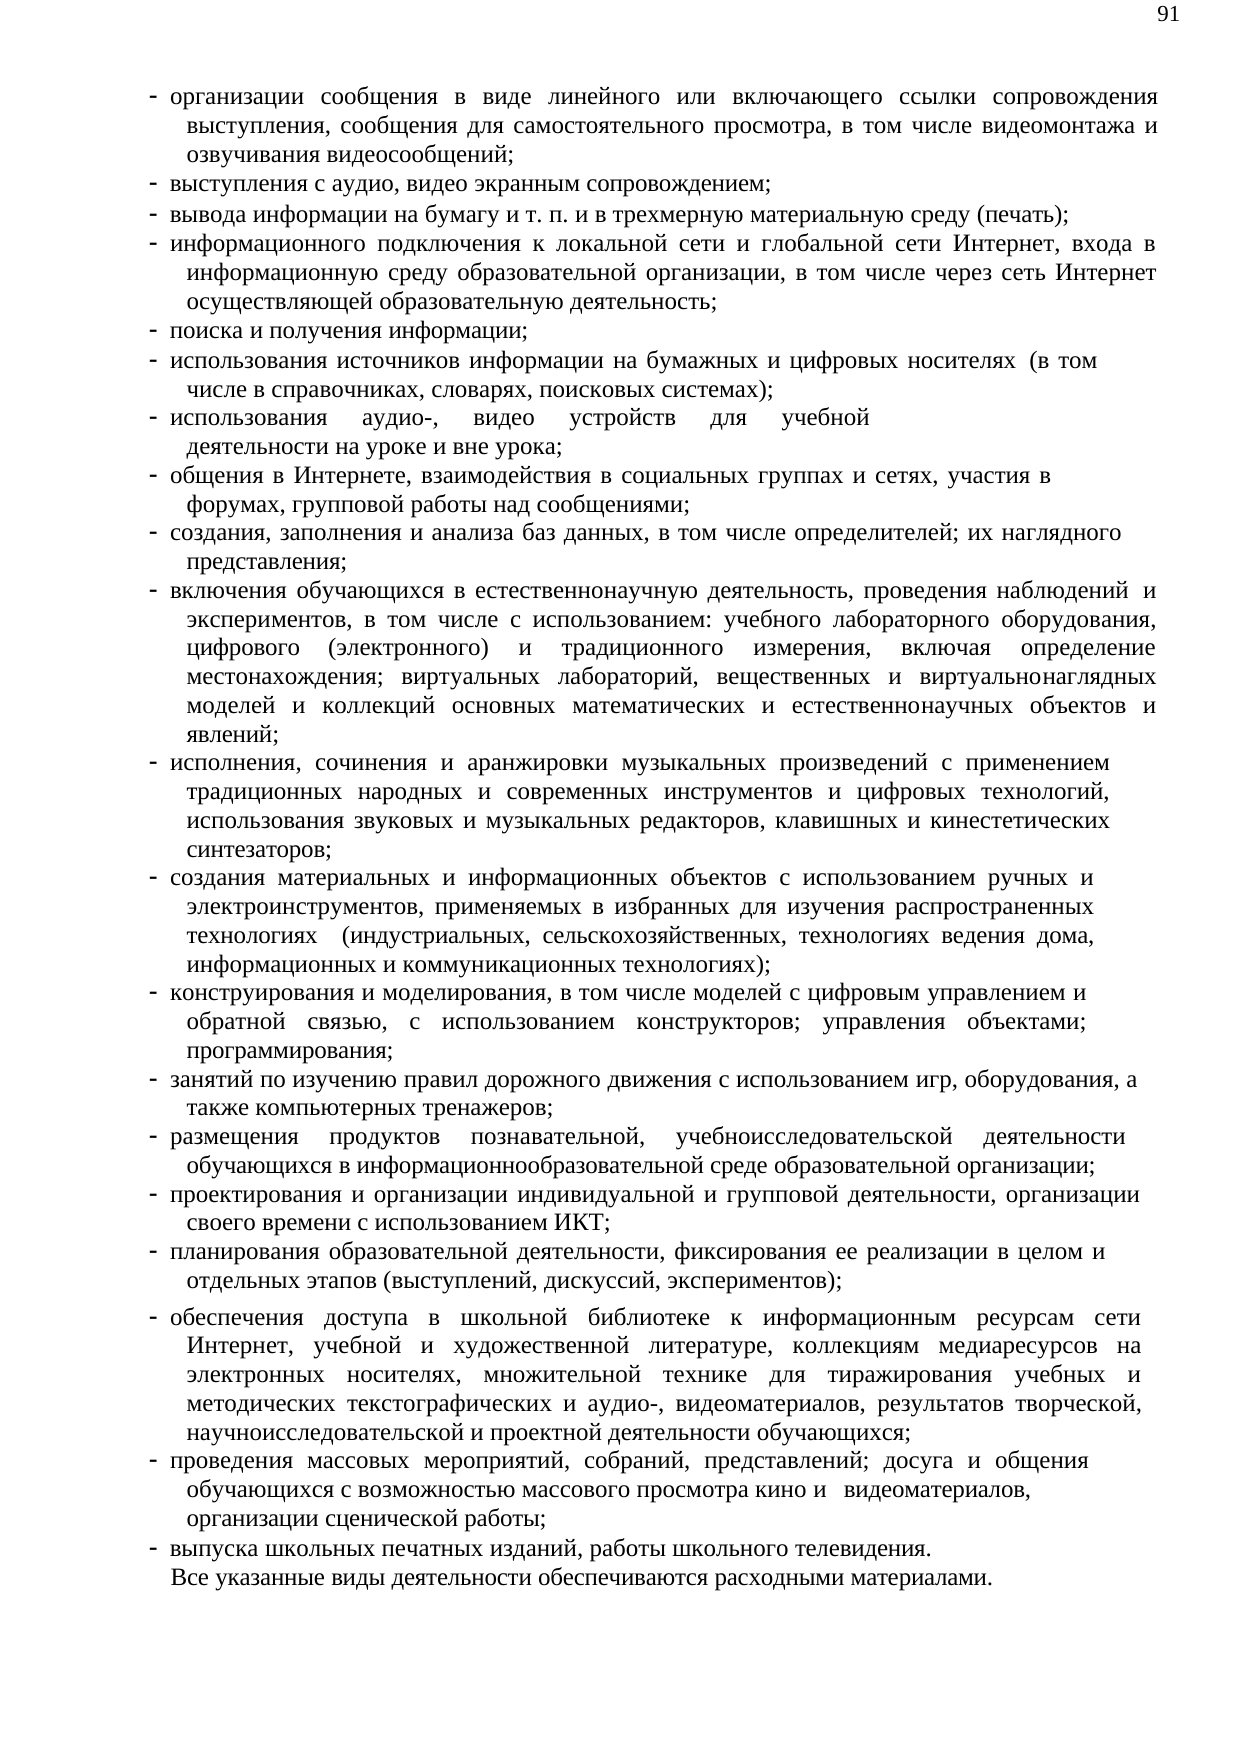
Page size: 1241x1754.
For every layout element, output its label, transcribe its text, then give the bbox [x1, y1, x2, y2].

list выступления с аудио­, видео­ экранным сопровождением; [149, 167, 1180, 198]
list проведения массовых мероприятий, собраний, представлений; досуга и общения обучающихся с возможностью массового просмотра кино­ и видеоматериалов, организации сценической работы; [149, 1446, 1088, 1532]
list организации сообщения в виде линейного или включающего ссылки сопровождения выступления, сообщения для самостоятельного просмотра, в том числе видеомонтажа и озвучивания видеосообщений; [149, 81, 1159, 167]
list использования источников информации на бумажных и цифровых носителях (в том числе в справочниках, словарях, поисковых системах); [149, 345, 1097, 402]
text Все указанные виды деятельности обеспечиваются расходными материалами. [170, 1562, 1180, 1591]
list обеспечения доступа в школьной библиотеке к информационным ресурсам сети Интернет, учебной и художественной литературе, коллекциям медиаресурсов на электронных носителях, множительной технике для тиражирования учебных и методических тексто­графических и аудио-, видеоматериалов, результатов творческой, научно­исследовательской и проектной деятельности обучающихся; [149, 1302, 1142, 1446]
list общения в Интернете, взаимодействия в социальных группах и сетях, участия в форумах, групповой работы над сообщениями; [149, 460, 1051, 517]
list размещения продуктов познавательной, учебно­исследовательской деятельности обучающихся в информационно­образовательной среде образовательной организации; [149, 1121, 1125, 1179]
list создания, заполнения и анализа баз данных, в том числе определителей; их наглядного представления; [149, 517, 1122, 575]
list информационного подключения к локальной сети и глобальной сети Интернет, входа в информационную среду образовательной организации, в том числе через сеть Интернет осуществляющей образовательную деятельность; [149, 228, 1157, 314]
list поиска и получения информации; [149, 314, 1180, 345]
list планирования образовательной деятельности, фиксирования ее реализации в целом и отдельных этапов (выступлений, дискуссий, экспериментов); [149, 1236, 1106, 1294]
list вывода информации на бумагу и т. п. и в трехмерную материальную среду (печать); [149, 198, 1180, 228]
list исполнения, сочинения и аранжировки музыкальных произведений с применением традиционных народных и современных инструментов и цифровых технологий, использования звуковых и музыкальных редакторов, клавишных и кинестетических синтезаторов; [149, 747, 1110, 862]
list проектирования и организации индивидуальной и групповой деятельности, организации своего времени с использованием ИКТ; [149, 1179, 1140, 1236]
list выпуска школьных печатных изданий, работы школьного телевидения. [149, 1532, 1180, 1562]
list создания материальных и информационных объектов с использованием ручных и электроинструментов, применяемых в избранных для изучения распространенных технологиях (индустриальных, сельскохозяйственных, технологиях ведения дома, информационных и коммуникационных технологиях); [149, 862, 1094, 977]
list использования аудио-, видео­ устройств для учебной деятельности на уроке и вне урока; [149, 402, 870, 460]
list включения обучающихся в естественно­научную деятельность, проведения наблюдений и экспериментов, в том числе с использованием: учебного лабораторного оборудования, цифрового (электронного) и традиционного измерения, включая определение местонахождения; виртуальных лабораторий, вещественных и виртуально­наглядных моделей и коллекций основных математических и естественно­научных объектов и явлений; [149, 575, 1156, 747]
list конструирования и моделирования, в том числе моделей с цифровым управлением и обратной связью, с использованием конструкторов; управления объектами; программирования; [149, 977, 1087, 1064]
list занятий по изучению правил дорожного движения с использованием игр, оборудования, а также компьютерных тренажеров; [149, 1064, 1138, 1121]
